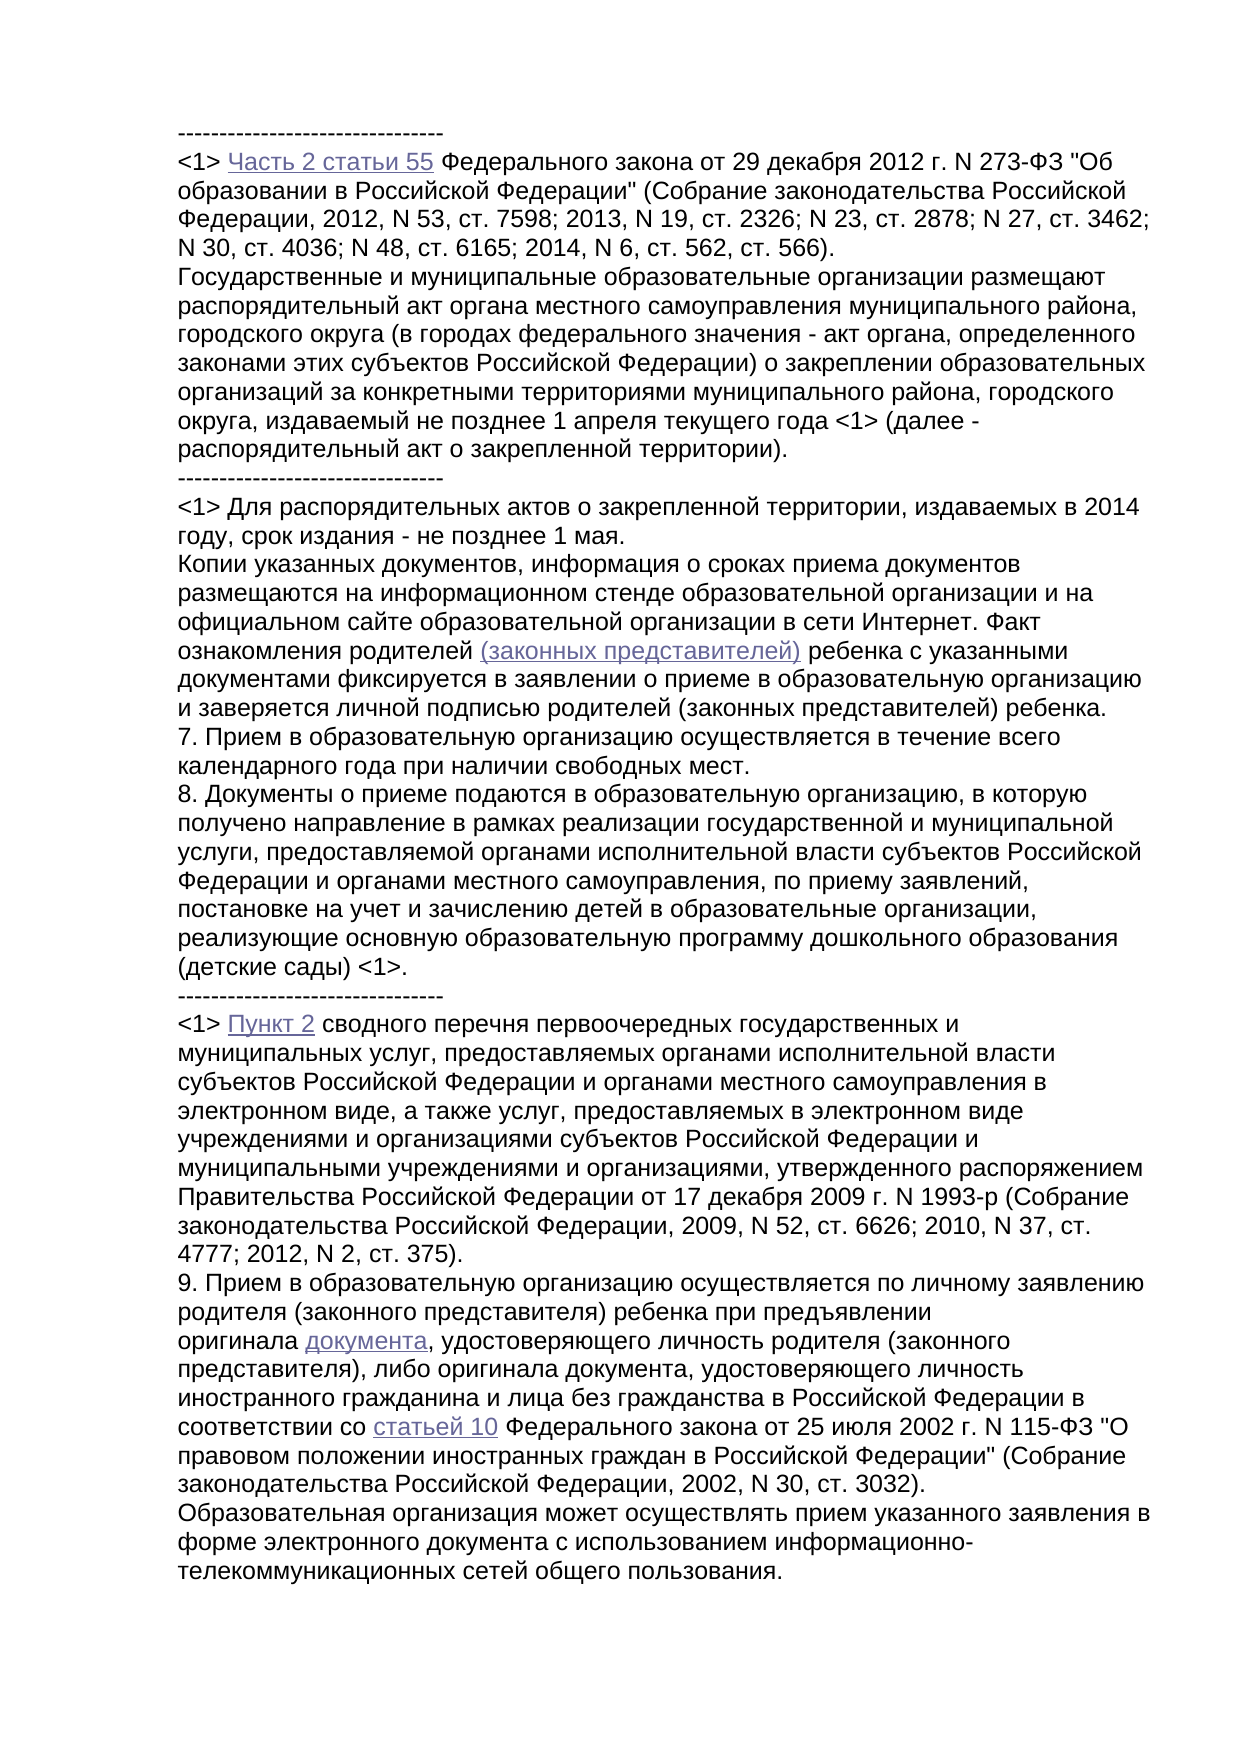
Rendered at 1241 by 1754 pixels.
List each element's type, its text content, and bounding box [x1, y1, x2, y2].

text Государственные и муниципальные образовательные организации размещают распорядительный акт органа местного самоуправления муниципального района, городского округа (в городах федерального значения - акт органа, определенного законами этих субъектов Российской Федерации) о закреплении образовательных организаций за конкретными территориями муниципального района, городского округа, издаваемый не позднее 1 апреля текущего года <1> (далее - распорядительный акт о закрепленной территории). [177, 262, 1152, 463]
text 9. Прием в образовательную организацию осуществляется по личному заявлению родителя (законного представителя) ребенка при предъявлении оригинала документа, удостоверяющего личность родителя (законного представителя), либо оригинала документа, удостоверяющего личность иностранного гражданина и лица без гражданства в Российской Федерации в соответствии со статьей 10 Федерального закона от 25 июля 2002 г. N 115-ФЗ "О правовом положении иностранных граждан в Российской Федерации" (Собрание законодательства Российской Федерации, 2002, N 30, ст. 3032). [177, 1268, 1152, 1498]
text 7. Прием в образовательную организацию осуществляется в течение всего календарного года при наличии свободных мест. [177, 722, 1152, 779]
text 8. Документы о приеме подаются в образовательную организацию, в которую получено направление в рамках реализации государственной и муниципальной услуги, предоставляемой органами исполнительной власти субъектов Российской Федерации и органами местного самоуправления, по приему заявлений, постановке на учет и зачислению детей в образовательные организации, реализующие основную образовательную программу дошкольного образования (детские сады) <1>. [177, 779, 1152, 981]
text <1> Пункт 2 сводного перечня первоочередных государственных и муниципальных услуг, предоставляемых органами исполнительной власти субъектов Российской Федерации и органами местного самоуправления в электронном виде, а также услуг, предоставляемых в электронном виде учреждениями и организациями субъектов Российской Федерации и муниципальными учреждениями и организациями, утвержденного распоряжением Правительства Российской Федерации от 17 декабря 2009 г. N 1993-р (Собрание законодательства Российской Федерации, 2009, N 52, ст. 6626; 2010, N 37, ст. 4777; 2012, N 2, ст. 375). [177, 1009, 1152, 1268]
text Копии указанных документов, информация о сроках приема документов размещаются на информационном стенде образовательной организации и на официальном сайте образовательной организации в сети Интернет. Факт ознакомления родителей (законных представителей) ребенка с указанными документами фиксируется в заявлении о приеме в образовательную организацию и заверяется личной подписью родителей (законных представителей) ребенка. [177, 549, 1152, 722]
text Образовательная организация может осуществлять прием указанного заявления в форме электронного документа с использованием информационно-телекоммуникационных сетей общего пользования. [177, 1498, 1152, 1584]
text <1> Для распорядительных актов о закрепленной территории, издаваемых в 2014 году, срок издания - не позднее 1 мая. [177, 492, 1152, 549]
text <1> Часть 2 статьи 55 Федерального закона от 29 декабря 2012 г. N 273-ФЗ "Об образовании в Российской Федерации" (Собрание законодательства Российской Федерации, 2012, N 53, ст. 7598; 2013, N 19, ст. 2326; N 23, ст. 2878; N 27, ст. 3462; N 30, ст. 4036; N 48, ст. 6165; 2014, N 6, ст. 562, ст. 566). [177, 147, 1152, 262]
text -------------------------------- [177, 118, 1152, 147]
text -------------------------------- [177, 463, 1152, 492]
text -------------------------------- [177, 981, 1152, 1009]
